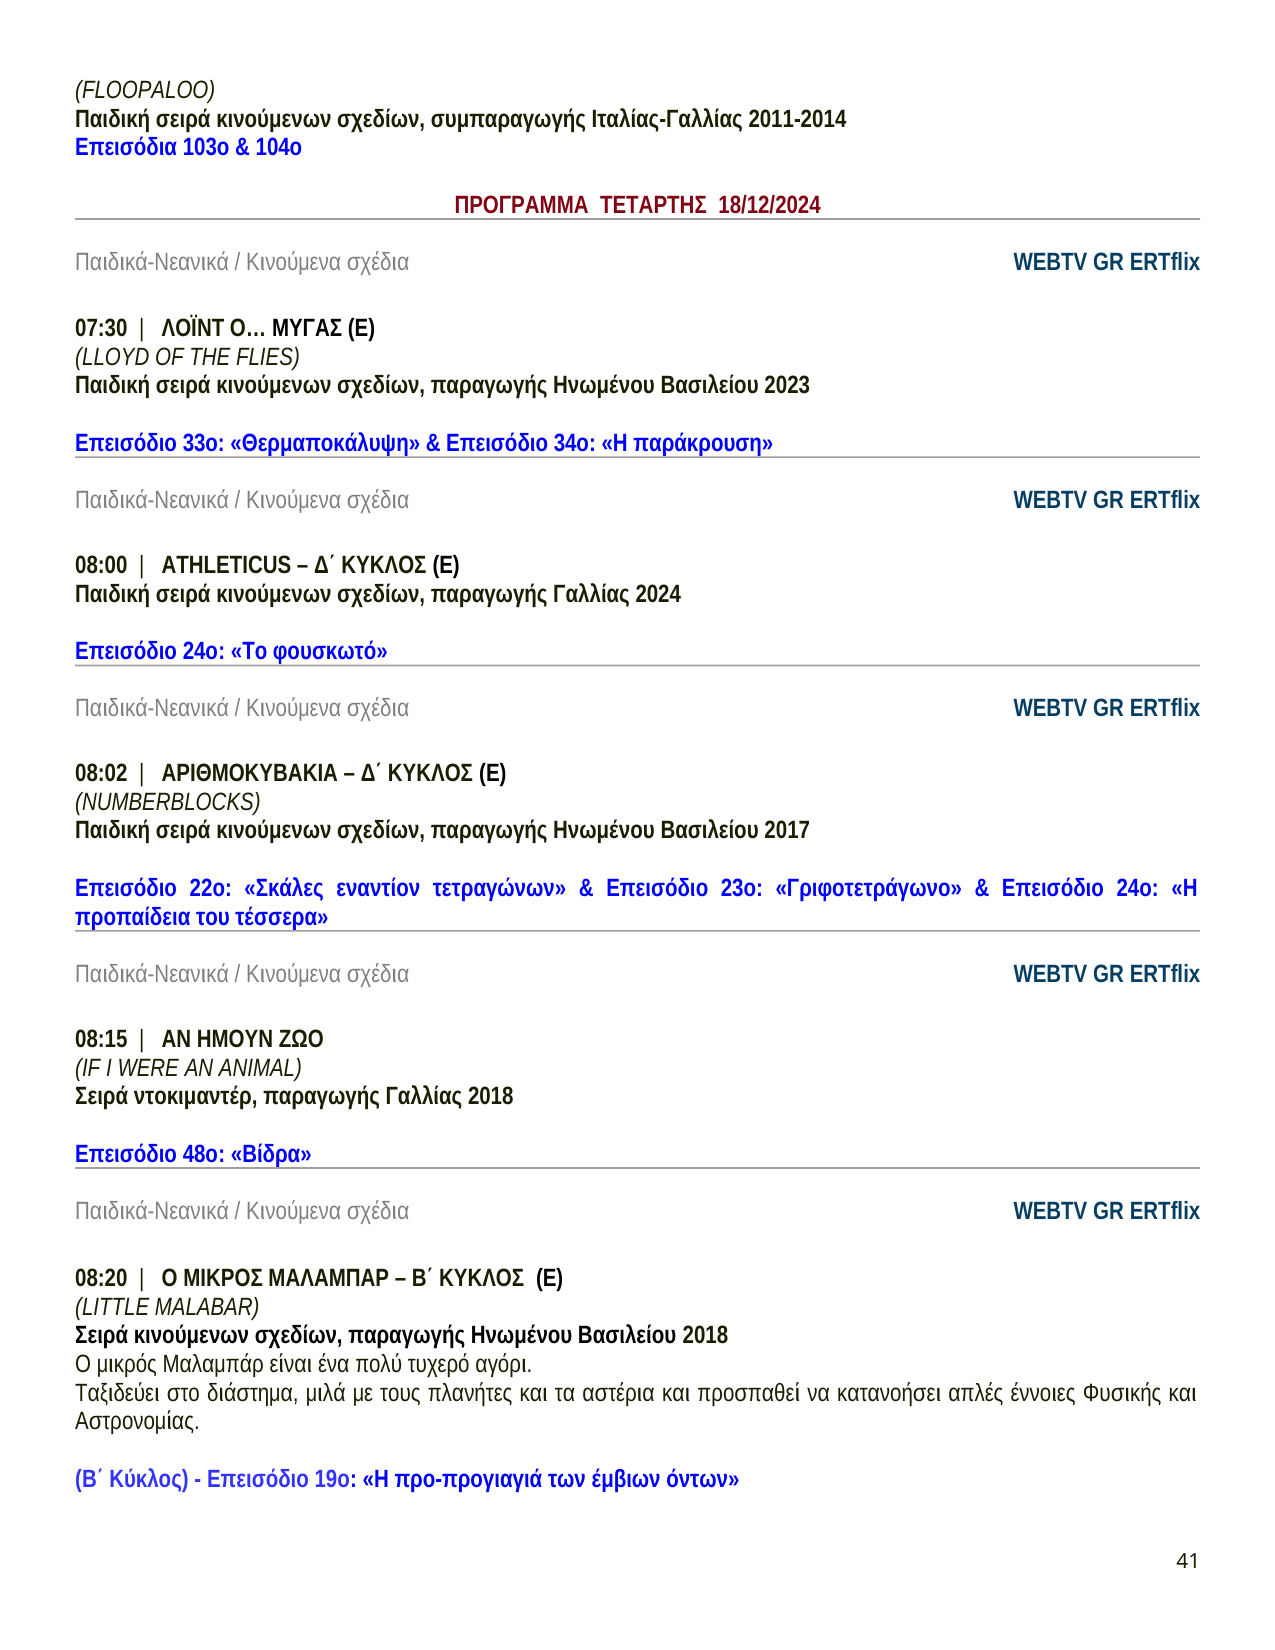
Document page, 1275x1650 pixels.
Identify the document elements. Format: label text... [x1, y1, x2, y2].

text Eπεισόδιο 24ο: «Το φουσκωτό» [75, 636, 1200, 664]
table_header Παιδικά-Νεανικά / Κινούμενα σχέδια [75, 247, 637, 276]
table_header Παιδικά-Νεανικά / Κινούμενα σχέδια [75, 1196, 637, 1224]
text Παιδική σειρά κινούμενων σχεδίων, παραγωγής Ηνωμένου Βασιλείου 2023 [75, 370, 1200, 399]
text Επεισόδιο 22ο: «Σκάλες εναντίον τετραγώνων» & Επεισόδιο 23ο: «Γριφοτετράγωνο» & Επεισόδιο 24ο: «Η προπαίδεια του τέσσερα» [75, 873, 1200, 930]
text (FLOOPALOO) [75, 75, 1200, 104]
text (NUMBERBLOCKS) Παιδική σειρά κινούμενων σχεδίων, παραγωγής Ηνωμένου Βασιλείου 2017 [75, 787, 1200, 844]
table_header WEBTV GR ERTflix [638, 247, 1200, 276]
table_header WEBTV GR ERTflix [638, 1196, 1200, 1224]
text ΠΡΟΓΡΑΜΜΑ ΤΕΤΑΡΤΗΣ 18/12/2024 [75, 189, 1200, 218]
text Επεισόδιο 33ο: «Θερμαποκάλυψη» & Επεισόδιο 34ο: «Η παράκρουση» [75, 428, 1200, 456]
table_header WEBTV GR ERTflix [638, 694, 1200, 722]
text 07:30 | ΛΟΪΝΤ Ο… ΜΥΓΑΣ (Ε) [75, 276, 1200, 342]
text Επεισόδια 103ο & 104ο [75, 132, 1200, 161]
text Ο μικρός Μαλαμπάρ είναι ένα πολύ τυχερό αγόρι. [75, 1349, 1200, 1378]
table_header WEBTV GR ERTflix [638, 959, 1200, 987]
table_header Παιδικά-Νεανικά / Κινούμενα σχέδια [75, 485, 637, 514]
text 08:00 | ATHLETICUS – Δ΄ ΚΥΚΛΟΣ (Ε) [75, 514, 1200, 579]
table_header WEBTV GR ERTflix [638, 485, 1200, 514]
text Παιδική σειρά κινούμενων σχεδίων, παραγωγής Γαλλίας 2024 [75, 579, 1200, 607]
text 08:02 | ΑΡΙΘΜΟΚΥΒΑΚΙΑ – Δ΄ ΚΥΚΛΟΣ (Ε) [75, 722, 1200, 787]
text Ταξιδεύει στο διάστημα, μιλά με τους πλανήτες και τα αστέρια και προσπαθεί να κατανοήσει απλές έννοιες Φυσικής και Αστρονομίας. [75, 1378, 1200, 1435]
table_header Παιδικά-Νεανικά / Κινούμενα σχέδια [75, 694, 637, 722]
table_header Παιδικά-Νεανικά / Κινούμενα σχέδια [75, 959, 637, 987]
text (Β΄ Κύκλος) - Επεισόδιο 19ο: «Η προ-προγιαγιά των έμβιων όντων» [75, 1464, 1200, 1492]
text 08:15 | ΑΝ ΗΜΟΥΝ ΖΩΟ (IF I WERE AN ANIMAL) Σειρά ντοκιμαντέρ, παραγωγής Γαλλίας 2018 [75, 987, 1200, 1110]
text 08:20 | Ο ΜΙΚΡΟΣ ΜΑΛΑΜΠΑΡ – Β΄ ΚΥΚΛΟΣ (Ε) (LITTLE MALABAR) Σειρά κινούμενων σχεδίων, παραγωγής Ηνωμένου Βασιλείου 2018 [75, 1224, 1200, 1349]
text (LLOYD OF THE FLIES) [75, 342, 1200, 370]
text Παιδική σειρά κινούμενων σχεδίων, συμπαραγωγής Ιταλίας-Γαλλίας 2011-2014 [75, 104, 1200, 132]
text Eπεισόδιο 48ο: «Βίδρα» [75, 1138, 1200, 1167]
